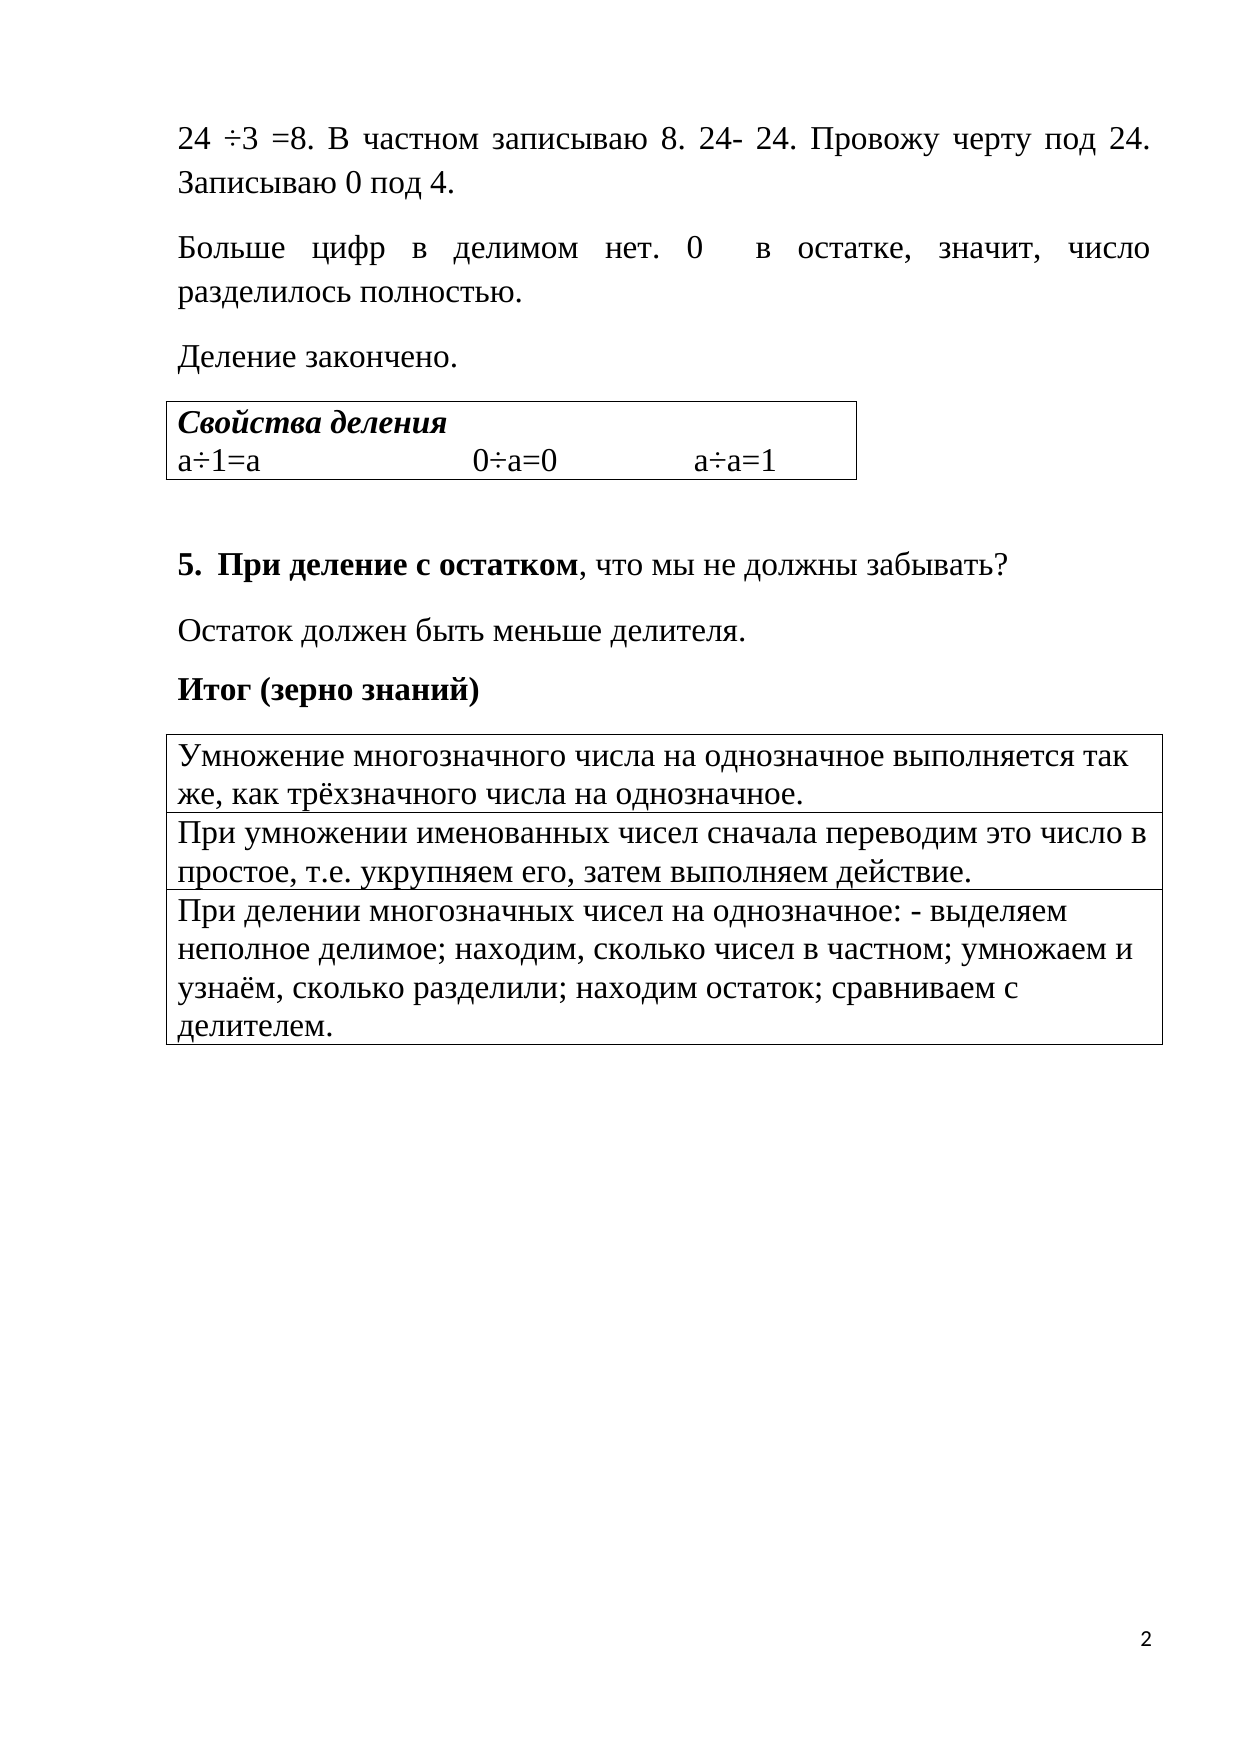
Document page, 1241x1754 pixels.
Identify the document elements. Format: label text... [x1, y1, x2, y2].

text Итог (зерно знаний) [177, 669, 1152, 707]
table_header Свойства деления а÷1=а 0÷а=0 а÷а=1 [167, 402, 856, 479]
table_header Умножение многозначного числа на однозначное выполняется так же, как трёхзначного числа на однозначное. [167, 735, 1162, 812]
text Остаток должен быть меньше делителя. [177, 610, 1152, 648]
table_cell При умножении именованных чисел сначала переводим это число в простое, т.е. укрупняем его, затем выполняем действие. [167, 813, 1162, 889]
text 24 ÷3 =8. В частном записываю 8. 24- 24. Провожу черту под 24. Записываю 0 под 4. [177, 118, 1152, 201]
table_cell При делении многозначных чисел на однозначное: - выделяем неполное делимое; находим, сколько чисел в частном; умножаем и узнаём, сколько разделили; находим остаток; сравниваем с делителем. [167, 890, 1162, 1044]
text Больше цифр в делимом нет. 0 в остатке, значит, число разделилось полностью. [177, 227, 1152, 309]
text Деление закончено. [177, 336, 1152, 374]
text 5. При деление с остатком, что мы не должны забывать? [177, 544, 1152, 583]
